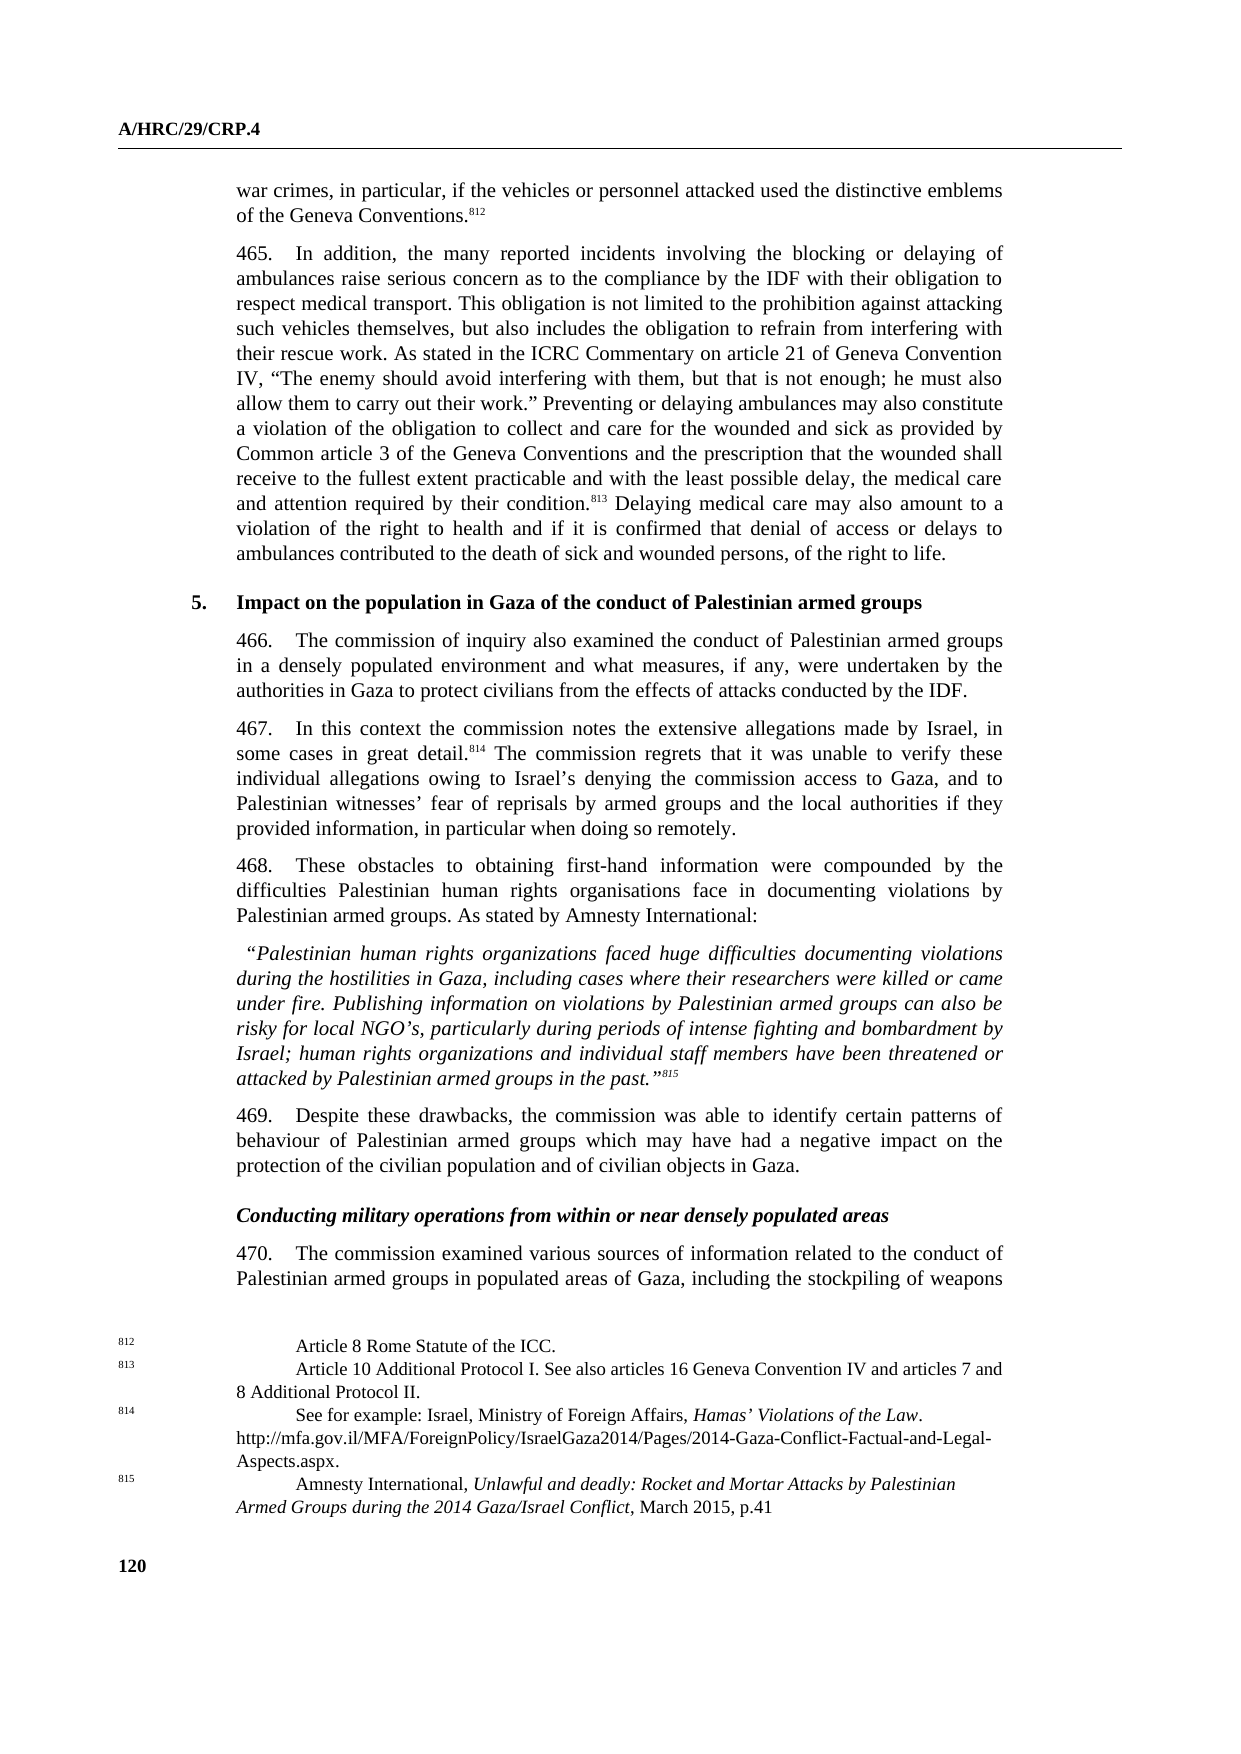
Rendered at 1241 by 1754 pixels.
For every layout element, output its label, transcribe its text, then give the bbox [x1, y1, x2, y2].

text 465. In addition, the many reported incidents involving the blocking or delaying of ambulances raise serious concern as to the compliance by the IDF with their obligation to respect medical transport. This obligation is not limited to the prohibition against attacking such vehicles themselves, but also includes the obligation to refrain from interfering with their rescue work. As stated in the ICRC Commentary on article 21 of Geneva Convention IV, “The enemy should avoid interfering with them, but that is not enough; he must also allow them to carry out their work.” Preventing or delaying ambulances may also constitute a violation of the obligation to collect and care for the wounded and sick as provided by Common article 3 of the Geneva Conventions and the prescription that the wounded shall receive to the fullest extent practicable and with the least possible delay, the medical care and attention required by their condition. Delaying medical care may also amount to a violation of the right to health and if it is confirmed that denial of access or delays to ambulances contributed to the death of sick and wounded persons, of the right to life. [236, 240, 1004, 565]
text 467. In this context the commission notes the extensive allegations made by Israel, in some cases in great detail. The commission regrets that it was unable to verify these individual allegations owing to Israel’s denying the commission access to Gaza, and to Palestinian witnesses’ fear of reprisals by armed groups and the local authorities if they provided information, in particular when doing so remotely. [236, 715, 1004, 840]
text 464. Ambulances and medical personnel enjoy special protection under international humanitarian law. They are to be protected from attack under all circumstances. They only lose this protection if they are used outside of their humanitarian function to commit acts harmful to the enemy. Some of the incidents above constitute a violation by the IDF of the prohibition of attacks on medical transports and medical personnel, and may amount to war crimes, in particular, if the vehicles or personnel attacked used the distinctive emblems of the Geneva Conventions. [236, 177, 1004, 227]
text 469. Despite these drawbacks, the commission was able to identify certain patterns of behaviour of Palestinian armed groups which may have had a negative impact on the protection of the civilian population and of civilian objects in Gaza. [236, 1102, 1004, 1177]
text Conducting military operations from within or near densely populated areas [118, 1202, 1004, 1227]
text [236, 1240, 1004, 1290]
text 468. These obstacles to obtaining first-hand information were compounded by the difficulties Palestinian human rights organisations face in documenting violations by Palestinian armed groups. As stated by Amnesty International: [236, 852, 1004, 927]
text 466. The commission of inquiry also examined the conduct of Palestinian armed groups in a densely populated environment and what measures, if any, were undertaken by the authorities in Gaza to protect civilians from the effects of attacks conducted by the IDF. [236, 627, 1004, 702]
text 5. Impact on the population in Gaza of the conduct of Palestinian armed groups [118, 590, 1004, 615]
text “Palestinian human rights organizations faced huge difficulties documenting violations during the hostilities in Gaza, including cases where their researchers were killed or came under fire. Publishing information on violations by Palestinian armed groups can also be risky for local NGO’s, particularly during periods of intense fighting and bombardment by Israel; human rights organizations and individual staff members have been threatened or attacked by Palestinian armed groups in the past.” [236, 940, 1004, 1090]
